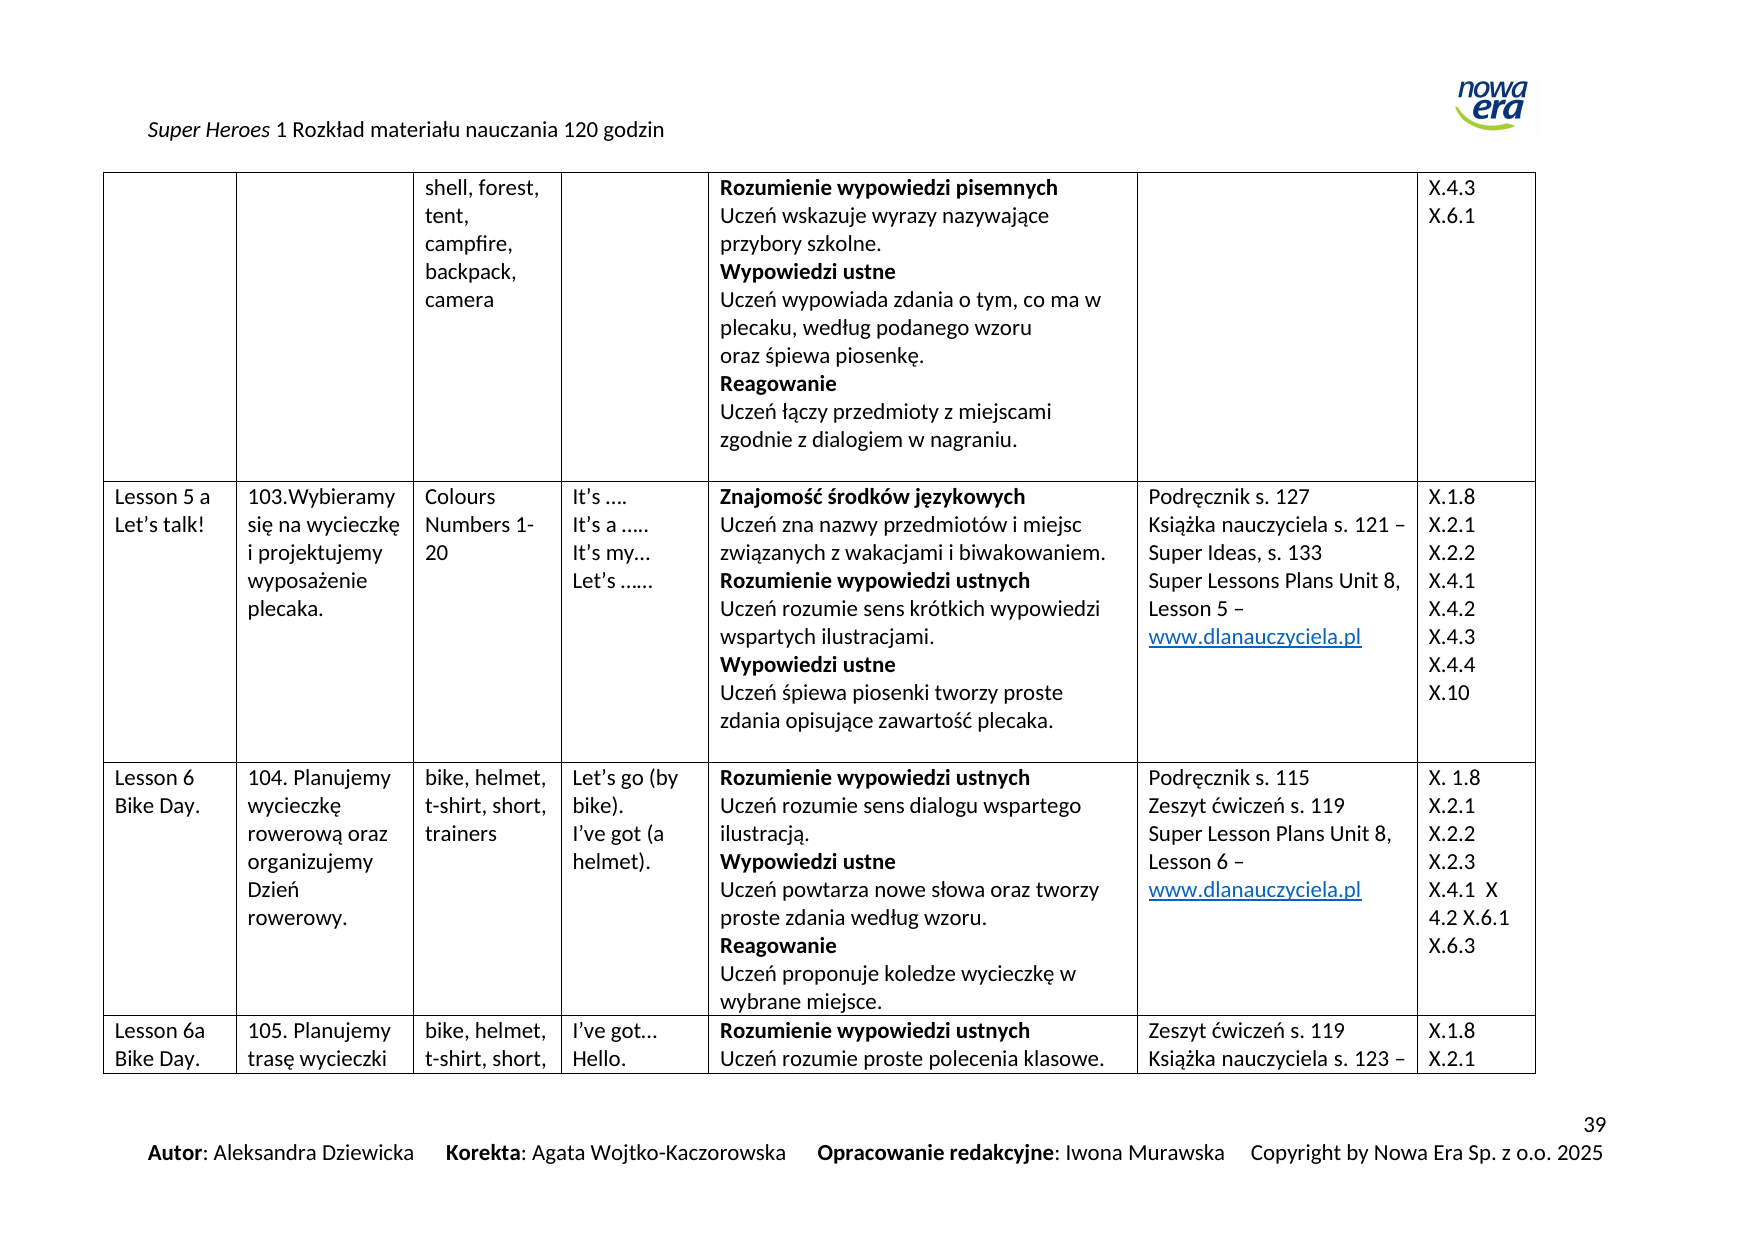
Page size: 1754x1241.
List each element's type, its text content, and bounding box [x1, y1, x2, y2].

table_cell Podręcznik s. 115 Zeszyt ćwiczeń s. 119 Super Lesson Plans Unit 8, Lesson 6 – www.dlanauczyciela.pl [1138, 819, 1417, 1071]
table_cell Lesson 6 Bike Day. [104, 819, 236, 1071]
table_cell Let’s go (to the beach). I’ve got (my camera). [562, 173, 708, 537]
table_cell sun, bike, ice cream, sunglasses, beach, swimsuit, flip-flops, shell, forest, tent, campfire, backpack, camera [414, 173, 561, 537]
table_cell It’s …. It’s a ….. It’s my… Let’s …… [562, 538, 708, 818]
table_cell Lesson 5 a Let’s talk! [104, 538, 236, 818]
table_cell Podręcznik s. 114 Zeszyt ćwiczeń s. 118 [1138, 173, 1417, 537]
picture [1446, 73, 1541, 138]
table_cell Rozumienie wypowiedzi ustnych Uczeń rozumie sens dialogu wspartego ilustracją. Wypowiedzi ustne Uczeń powtarza nowe słowa oraz tworzy proste zdania według wzoru. Reagowanie Uczeń proponuje koledze wycieczkę w wybrane miejsce. [709, 819, 1137, 1071]
table_cell Znajomość środków językowych Uczeń zna nazwy przedmiotów i miejsc związanych z wakacjami i biwakowaniem. Rozumienie wypowiedzi ustnych Uczeń rozumie sens krótkich wypowiedzi wspartych ilustracjami. Wypowiedzi ustne Uczeń śpiewa piosenki tworzy proste zdania opisujące zawartość plecaka. [709, 538, 1137, 818]
table_cell bike, helmet, t-shirt, short, trainers [414, 819, 561, 1071]
table_cell Colours Numbers 1-20 [414, 538, 561, 818]
table_cell Let’s go (by bike). I’ve got (a helmet). [562, 819, 708, 1071]
table_cell X.1.8 X.2.1 X.2.2 X.2.3 X.3.1 X.4.2 X.4.3 X.6.1 [1418, 173, 1535, 537]
table_cell Lesson 5 What’s in your backpack? [104, 173, 236, 537]
table_cell 102. Opowiadam o tym, co mamy w plecaku i śpiewamy piosenkę. [237, 173, 413, 537]
table_cell 103.Wybieramy się na wycieczkę i projektujemy wyposażenie plecaka. [237, 538, 413, 818]
table_cell Podręcznik s. 127 Książka nauczyciela s. 121 – Super Ideas, s. 133 Super Lessons Plans Unit 8, Lesson 5 – www.dlanauczyciela.pl [1138, 538, 1417, 818]
table_cell X. 1.8 X.2.1 X.2.2 X.2.3 X.4.1 X 4.2 X.6.1 X.6.3 [1418, 819, 1535, 1071]
table_cell X.1.8 X.2.1 X.2.2 X.4.1 X.4.2 X.4.3 X.4.4 X.10 [1418, 538, 1535, 818]
table_cell 104. Planujemy wycieczkę rowerową oraz organizujemy Dzień rowerowy. [237, 819, 413, 1071]
